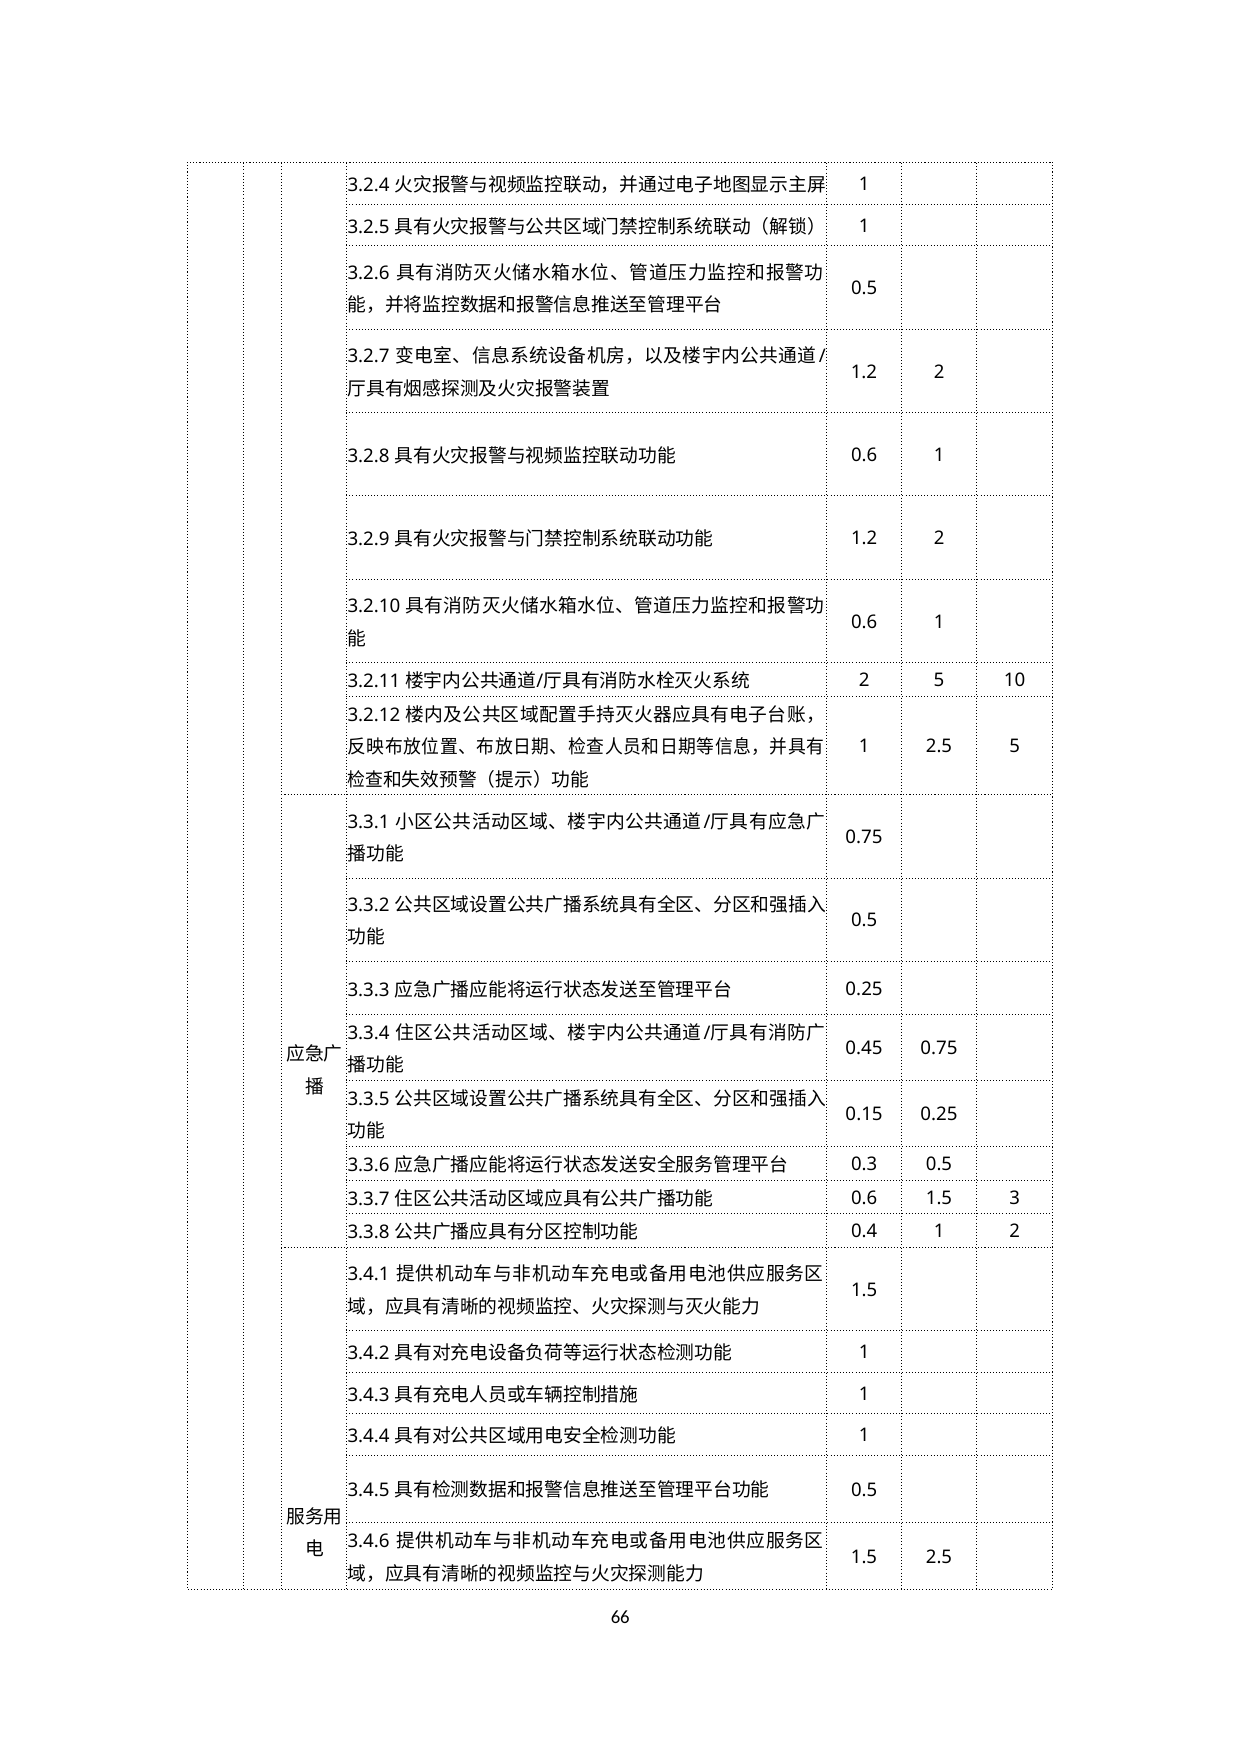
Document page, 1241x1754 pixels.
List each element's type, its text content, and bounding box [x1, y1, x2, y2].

table_cell [976, 1014, 1053, 1080]
table_cell 3.4.6 提供机动车与非机动车充电或备用电池供应服务区域，应具有清晰的视频监控与火灾探测能力 [347, 1522, 826, 1589]
table_cell [901, 961, 976, 1014]
table_cell 3.2.11 楼宇内公共通道/厅具有消防水栓灭火系统 [347, 662, 826, 696]
table_cell [976, 878, 1053, 961]
table_cell [976, 412, 1053, 495]
table_cell [976, 1413, 1053, 1454]
table_cell 3.2.6 具有消防灭火储水箱水位、管道压力监控和报警功能，并将监控数据和报警信息推送至管理平台 [347, 245, 826, 329]
table_cell [901, 1413, 976, 1454]
table_cell 3.3.5 公共区域设置公共广播系统具有全区、分区和强插入功能 [347, 1080, 826, 1146]
table_cell 2.5 [901, 1522, 976, 1589]
table_cell 0.5 [826, 245, 901, 329]
table_cell [976, 162, 1053, 204]
table_cell 0.25 [901, 1080, 976, 1146]
table_cell [976, 1330, 1053, 1372]
table_cell [976, 1247, 1053, 1330]
table_cell [976, 579, 1053, 662]
table_cell 3.4.1 提供机动车与非机动车充电或备用电池供应服务区域，应具有清晰的视频监控、火灾探测与灭火能力 [347, 1247, 826, 1330]
table_cell 3.3.8 公共广播应具有分区控制功能 [347, 1213, 826, 1247]
table_cell 1 [901, 1213, 976, 1247]
table_cell 0.6 [826, 1180, 901, 1213]
table_cell 3.3.2 公共区域设置公共广播系统具有全区、分区和强插入功能 [347, 878, 826, 961]
table_cell 3.3.1 小区公共活动区域、楼宇内公共通道/厅具有应急广播功能 [347, 794, 826, 877]
table_cell 3.2.4 火灾报警与视频监控联动，并通过电子地图显示主屏 [347, 162, 826, 204]
table_cell 3.4.2 具有对充电设备负荷等运行状态检测功能 [347, 1330, 826, 1372]
table_cell [901, 1455, 976, 1522]
table_cell [901, 1247, 976, 1330]
table_cell 1.5 [826, 1522, 901, 1589]
table_cell 0.45 [826, 1014, 901, 1080]
table_cell 0.15 [826, 1080, 901, 1146]
table_cell 1 [826, 1330, 901, 1372]
table_cell 0.6 [826, 412, 901, 495]
table_cell 0.75 [826, 794, 901, 877]
table_cell [976, 1455, 1053, 1522]
table_cell [976, 1146, 1053, 1179]
table_cell 1.5 [901, 1180, 976, 1213]
table_cell 3.3.3 应急广播应能将运行状态发送至管理平台 [347, 961, 826, 1014]
table_cell [901, 1372, 976, 1413]
table_cell 10 [976, 662, 1053, 696]
table_cell 2 [976, 1213, 1053, 1247]
table_cell 3.2.10 具有消防灭火储水箱水位、管道压力监控和报警功能 [347, 579, 826, 662]
table_cell 0.75 [901, 1014, 976, 1080]
table_cell 3.4.3 具有充电人员或车辆控制措施 [347, 1372, 826, 1413]
table_cell [976, 329, 1053, 412]
table_cell [901, 878, 976, 961]
table_cell [976, 495, 1053, 579]
table_cell 服务用电 [282, 1247, 347, 1589]
table_cell 2 [901, 495, 976, 579]
table_cell [901, 204, 976, 245]
table_cell 3.2.5 具有火灾报警与公共区域门禁控制系统联动（解锁） [347, 204, 826, 245]
table_cell 3.4.4 具有对公共区域用电安全检测功能 [347, 1413, 826, 1454]
table_cell 0.5 [826, 1455, 901, 1522]
table_cell 0.5 [826, 878, 901, 961]
table_cell 1.2 [826, 495, 901, 579]
table_cell 0.25 [826, 961, 901, 1014]
table_cell [976, 1522, 1053, 1589]
table_cell [901, 1330, 976, 1372]
table_cell 0.4 [826, 1213, 901, 1247]
table_cell 应急广播 [282, 794, 347, 1247]
table_cell 3.4.5 具有检测数据和报警信息推送至管理平台功能 [347, 1455, 826, 1522]
table_cell 3.3.4 住区公共活动区域、楼宇内公共通道/厅具有消防广播功能 [347, 1014, 826, 1080]
table_cell 1 [826, 162, 901, 204]
table_cell 0.5 [901, 1146, 976, 1179]
table_cell 5 [901, 662, 976, 696]
table_cell [901, 794, 976, 877]
table_cell [976, 961, 1053, 1014]
table_cell 1.5 [826, 1247, 901, 1330]
table_cell 3.2.7 变电室、信息系统设备机房，以及楼宇内公共通道/厅具有烟感探测及火灾报警装置 [347, 329, 826, 412]
table_cell 2 [826, 662, 901, 696]
table_cell 0.3 [826, 1146, 901, 1179]
table_cell [901, 245, 976, 329]
table_cell 1 [901, 412, 976, 495]
table_cell [901, 162, 976, 204]
table_cell [976, 1372, 1053, 1413]
table_cell 2 [901, 329, 976, 412]
table_cell [976, 794, 1053, 877]
table_cell [976, 204, 1053, 245]
table_cell 2.5 [901, 696, 976, 794]
table_cell 1 [826, 1372, 901, 1413]
table_cell 3.3.7 住区公共活动区域应具有公共广播功能 [347, 1180, 826, 1213]
table_cell 0.6 [826, 579, 901, 662]
table_cell 3.2.9 具有火灾报警与门禁控制系统联动功能 [347, 495, 826, 579]
table_cell [976, 1080, 1053, 1146]
table_cell 3.2.8 具有火灾报警与视频监控联动功能 [347, 412, 826, 495]
table_cell 1 [826, 696, 901, 794]
table_cell 1 [826, 204, 901, 245]
table_cell 3 [976, 1180, 1053, 1213]
table_cell 3.3.6 应急广播应能将运行状态发送安全服务管理平台 [347, 1146, 826, 1179]
table_cell 5 [976, 696, 1053, 794]
table_cell 1 [901, 579, 976, 662]
table_cell 1.2 [826, 329, 901, 412]
table_cell [976, 245, 1053, 329]
table_cell 3.2.12 楼内及公共区域配置手持灭火器应具有电子台账，反映布放位置、布放日期、检查人员和日期等信息，并具有检查和失效预警（提示）功能 [347, 696, 826, 794]
table_cell 1 [826, 1413, 901, 1454]
